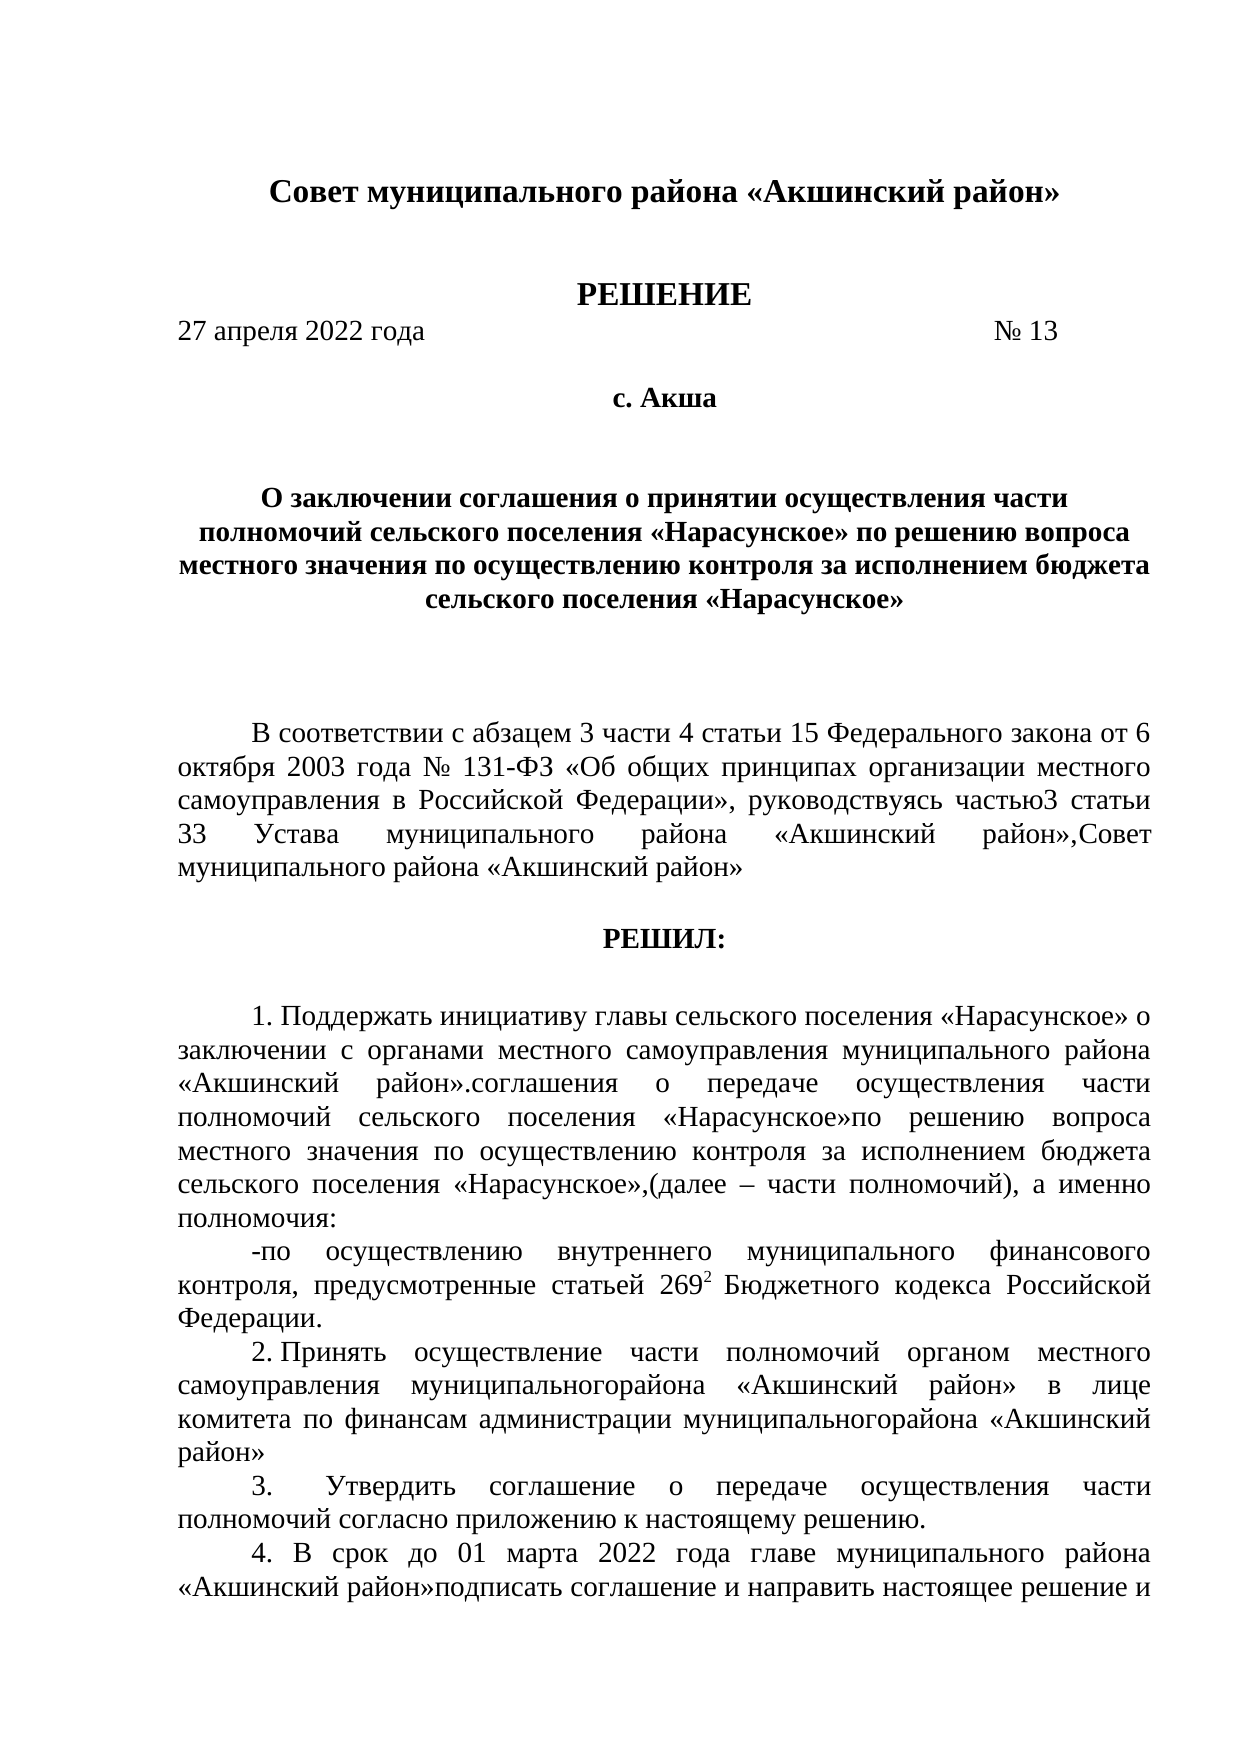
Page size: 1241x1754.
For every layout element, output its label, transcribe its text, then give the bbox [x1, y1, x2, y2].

title 1. Поддержать инициативу главы сельского поселения «Нарасунское» о заключении с органами местного самоуправления муниципального района «Акшинский район».соглашения о передаче осуществления части полномочий сельского поселения «Нарасунское»по решению вопроса местного значения по осуществлению контроля за исполнением бюджета сельского поселения «Нарасунское»,(далее – части полномочий), а именно полномочия: [177, 998, 1152, 1233]
text с. Акша [177, 380, 1152, 413]
text Совет муниципального района «Акшинский район» [177, 171, 1152, 209]
text 2. Принять осуществление части полномочий органом местного самоуправления муниципальногорайона «Акшинский район» в лице комитета по финансам администрации муниципальногорайона «Акшинский район» [177, 1334, 1152, 1468]
text О заключении соглашения о принятии осуществления части полномочий сельского поселения «Нарасунское» по решению вопроса местного значения по осуществлению контроля за исполнением бюджета сельского поселения «Нарасунское» [177, 480, 1152, 614]
text 27 апреля 2022 года № 13 [177, 313, 1152, 346]
title В соответствии с абзацем 3 части 4 статьи 15 Федерального закона от 6 октября 2003 года № 131-ФЗ «Об общих принципах организации местного самоуправления в Российской Федерации», руководствуясь частью3 статьи 33 Устава муниципального района «Акшинский район»,Совет муниципального района «Акшинский район» [177, 715, 1152, 883]
title -по осуществлению внутреннего муниципального финансового контроля, предусмотренные статьей 2692 Бюджетного кодекса Российской Федерации. [177, 1233, 1152, 1334]
title Утвердить соглашение о передаче осуществления части полномочий согласно приложению к настоящему решению. [177, 1468, 1152, 1535]
text РЕШЕНИЕ [177, 274, 1152, 313]
text РЕШИЛ: [177, 921, 1152, 955]
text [177, 1535, 1152, 1602]
